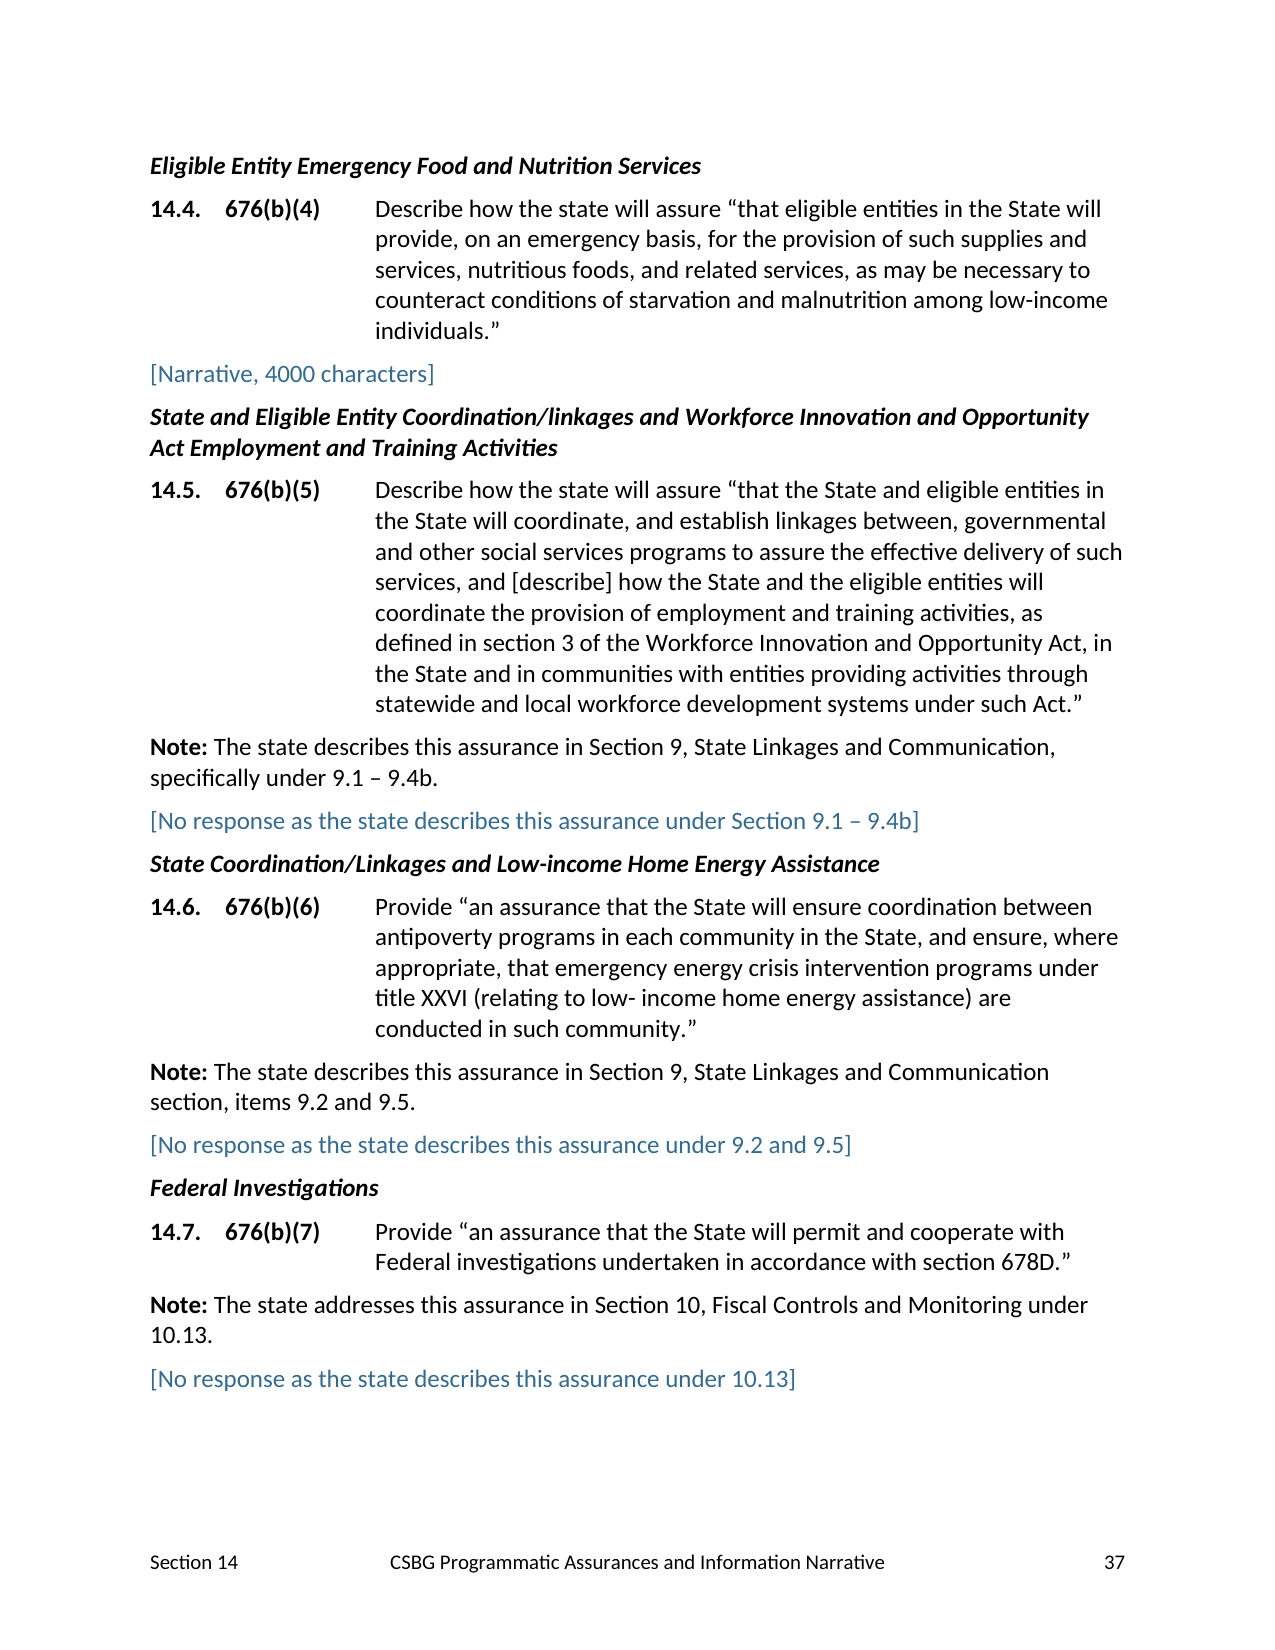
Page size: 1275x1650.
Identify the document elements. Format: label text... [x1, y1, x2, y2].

text 14.7. 676(b)(7) Provide “an assurance that the State will permit and cooperate with Federal investigations undertaken in accordance with section 678D.” [150, 1216, 1125, 1277]
text Federal Investigations [150, 1173, 1125, 1203]
text [Narrative, 4000 characters] [150, 358, 1125, 389]
text State and Eligible Entity Coordination/linkages and Workforce Innovation and Opportunity Act Employment and Training Activities [150, 401, 1125, 462]
text Note: The state addresses this assurance in Section 10, Fiscal Controls and Monitoring under 10.13. [150, 1289, 1125, 1350]
text [No response as the state describes this assurance under Section 9.1 – 9.4b] [150, 805, 1125, 835]
text [No response as the state describes this assurance under 10.13] [150, 1363, 1125, 1393]
text 14.6. 676(b)(6) Provide “an assurance that the State will ensure coordination between antipoverty programs in each community in the State, and ensure, where appropriate, that emergency energy crisis intervention programs under title XXVI (relating to low- income home energy assistance) are conducted in such community.” [150, 891, 1125, 1043]
text [No response as the state describes this assurance under 9.2 and 9.5] [150, 1129, 1125, 1160]
text 14.4. 676(b)(4) Describe how the state will assure “that eligible entities in the State will provide, on an emergency basis, for the provision of such supplies and services, nutritious foods, and related services, as may be necessary to counteract conditions of starvation and malnutrition among low-income individuals.” [150, 193, 1125, 346]
text Eligible Entity Emergency Food and Nutrition Services [150, 150, 1125, 181]
text Note: The state describes this assurance in Section 9, State Linkages and Communication section, items 9.2 and 9.5. [150, 1056, 1125, 1117]
text State Coordination/Linkages and Low-income Home Energy Assistance [150, 848, 1125, 878]
text Note: The state describes this assurance in Section 9, State Linkages and Communication, specifically under 9.1 – 9.4b. [150, 731, 1125, 792]
text 14.5. 676(b)(5) Describe how the state will assure “that the State and eligible entities in the State will coordinate, and establish linkages between, governmental and other social services programs to assure the effective delivery of such services, and [describe] how the State and the eligible entities will coordinate the provision of employment and training activities, as defined in section 3 of the Workforce Innovation and Opportunity Act, in the State and in communities with entities providing activities through statewide and local workforce development systems under such Act.” [150, 475, 1125, 719]
